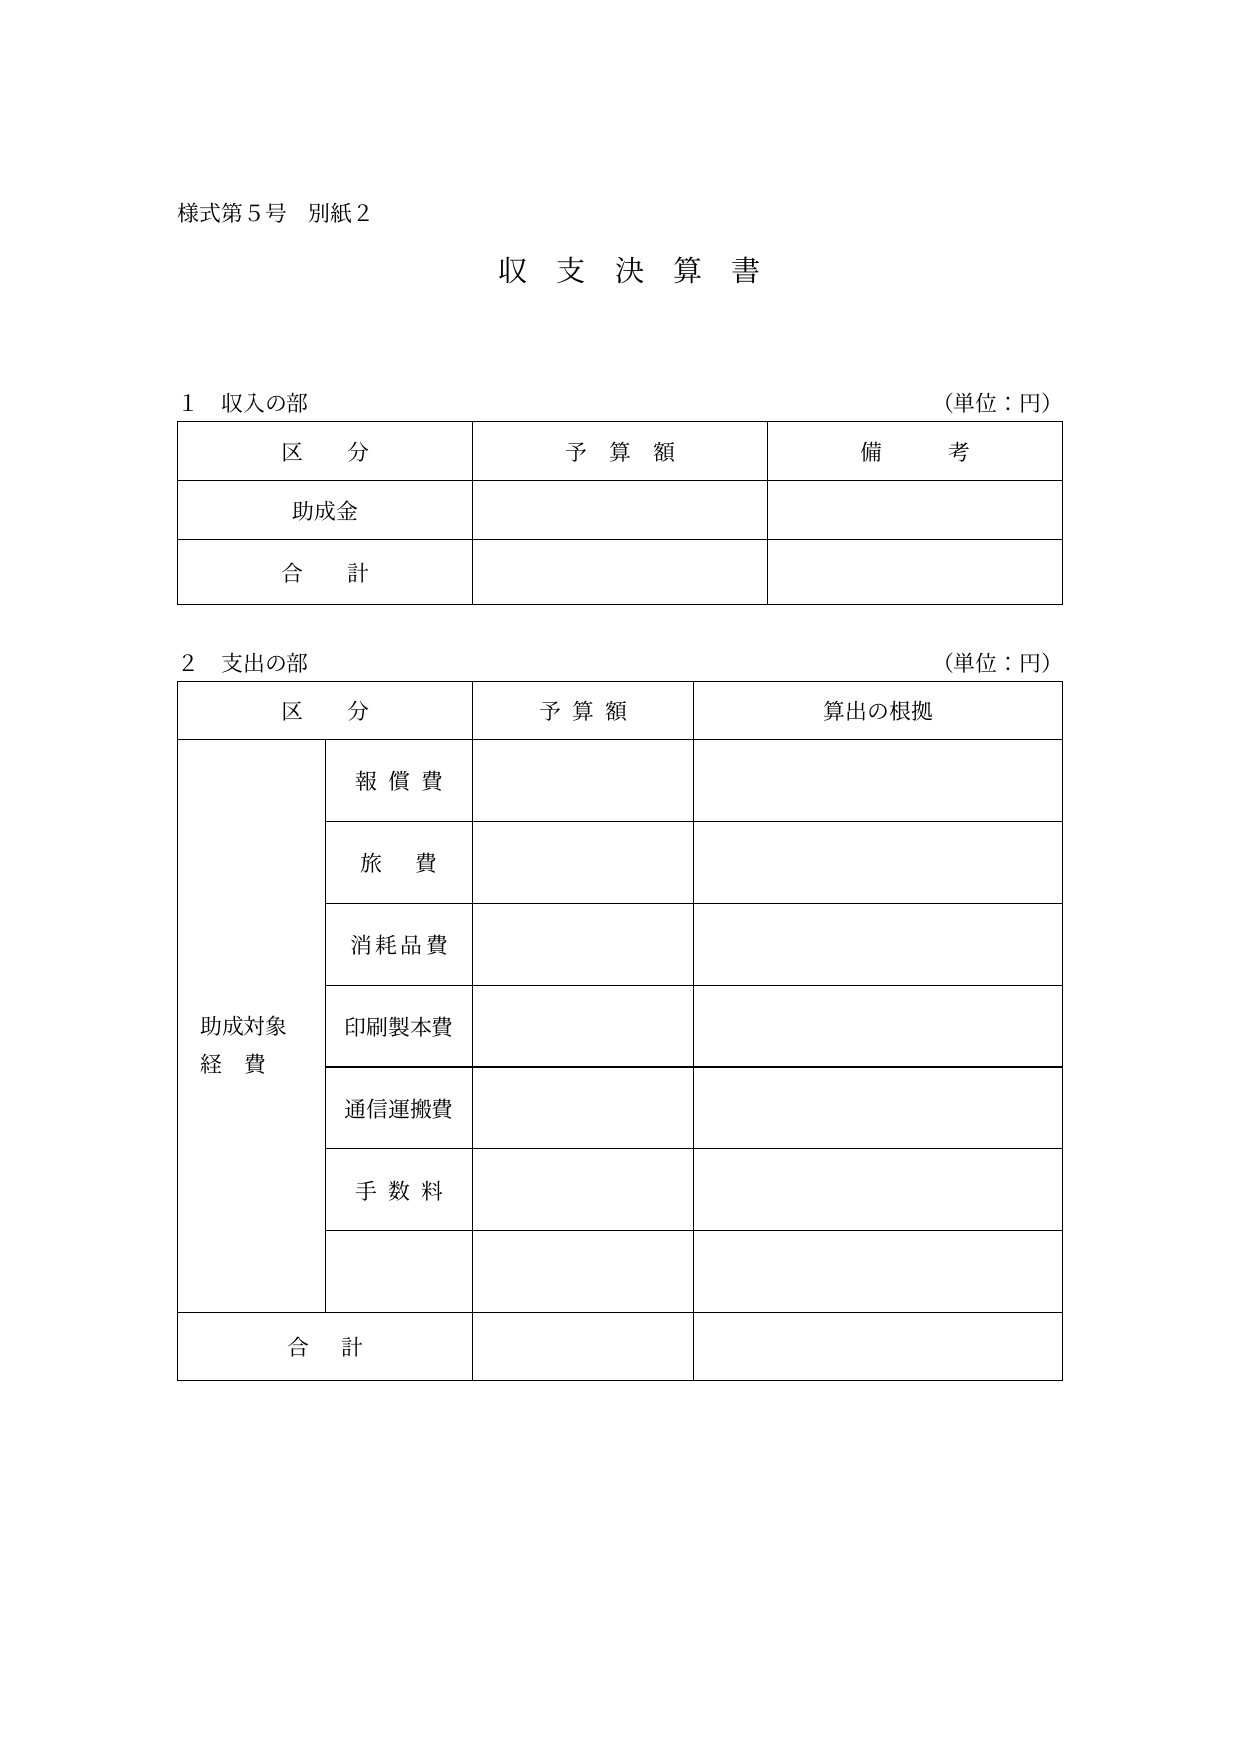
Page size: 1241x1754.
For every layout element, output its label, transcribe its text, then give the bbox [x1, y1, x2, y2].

table_cell [473, 986, 693, 1066]
table_cell 消耗品費 [326, 904, 472, 984]
table_cell [694, 1149, 1062, 1230]
table_cell [694, 740, 1062, 821]
table_cell [473, 904, 693, 984]
table_cell [694, 986, 1062, 1066]
table_cell [768, 481, 1062, 539]
table_header 算出の根拠 [694, 682, 1062, 739]
table_cell [694, 1313, 1062, 1379]
table_cell [473, 481, 767, 539]
table_cell [473, 1231, 693, 1312]
table_cell [473, 740, 693, 821]
table_cell [326, 1231, 472, 1312]
table_header 予算額 [473, 682, 693, 739]
table_cell [473, 822, 693, 903]
table_cell [473, 1313, 693, 1379]
table_cell 印刷製本費 [326, 986, 472, 1066]
table_cell [694, 904, 1062, 984]
table_cell 助成対象 経 費 [178, 740, 325, 1312]
table_cell [473, 540, 767, 604]
table_cell 旅費 [326, 822, 472, 903]
table_header 予 算 額 [473, 422, 767, 480]
table_cell [473, 1149, 693, 1230]
table_cell [694, 822, 1062, 903]
text 収 支 決 算 書 [177, 231, 1063, 307]
table_header 備 考 [768, 422, 1062, 480]
table_header 区 分 [178, 422, 472, 480]
table_cell [768, 540, 1062, 604]
table_cell 助成金 [178, 481, 472, 539]
table_header 区 分 [178, 682, 472, 739]
text １ 収入の部 （単位：円） [177, 383, 1063, 421]
table_cell 手数料 [326, 1149, 472, 1230]
table_cell 合計 [178, 1313, 472, 1379]
table_cell 合 計 [178, 540, 472, 604]
table_cell 報償費 [326, 740, 472, 821]
table_cell 通信運搬費 [326, 1068, 472, 1148]
text ２ 支出の部 （単位：円） [177, 643, 1063, 681]
table_cell [473, 1068, 693, 1148]
text 様式第５号 別紙２ [177, 193, 1063, 231]
table_cell [694, 1231, 1062, 1312]
table_cell [694, 1068, 1062, 1148]
